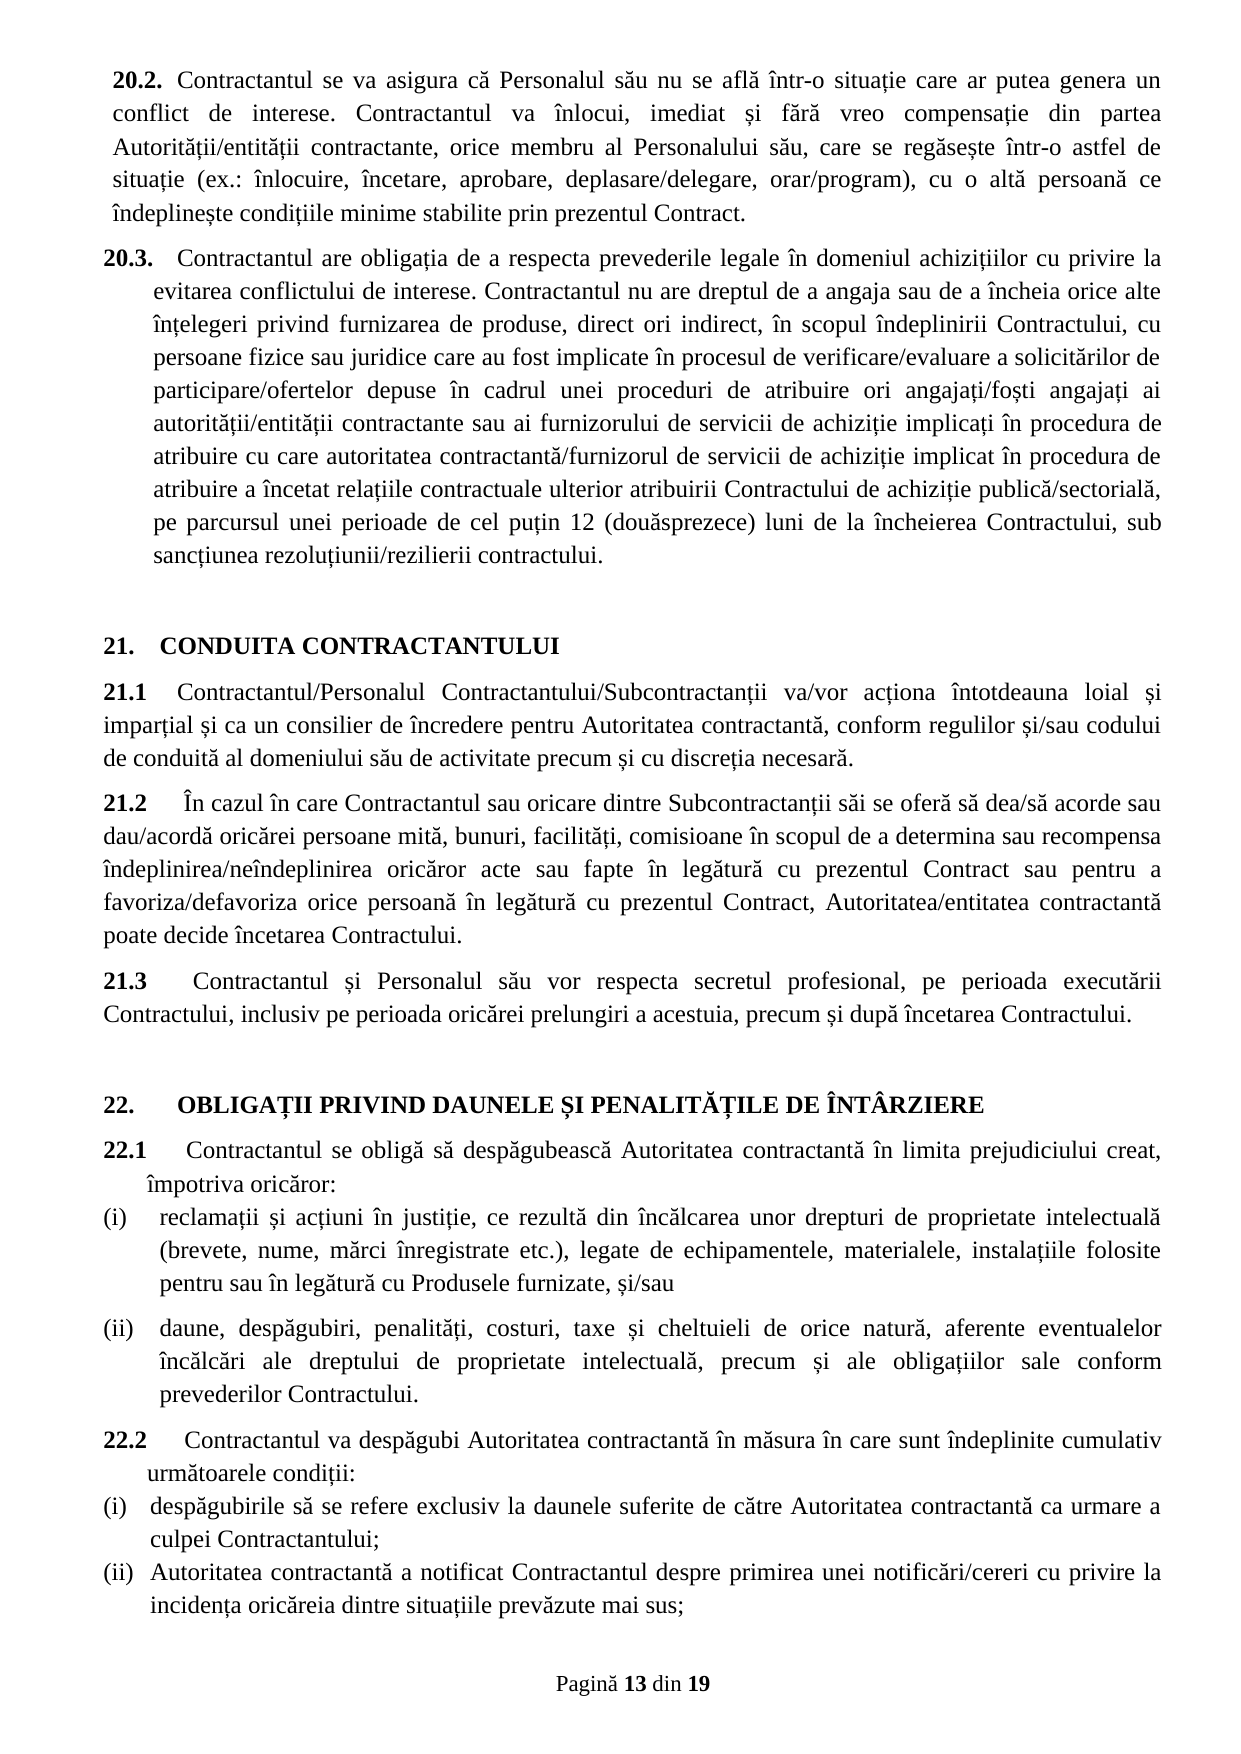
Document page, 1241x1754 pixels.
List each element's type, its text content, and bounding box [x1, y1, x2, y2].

list daune, despăgubiri, penalități, costuri, taxe și cheltuieli de orice natură, aferente eventualelor încălcări ale dreptului de proprietate intelectuală, precum și ale obligațiilor sale conform prevederilor Contractului. [103, 1313, 1162, 1408]
list Contractantul/Personalul Contractantului/Subcontractanții va/vor acționa întotdeauna loial și imparțial și ca un consilier de încredere pentru Autoritatea contractantă, conform regulilor și/sau codului de conduită al domeniului său de activitate precum și cu discreția necesară. [103, 677, 1162, 772]
list Contractantul va despăgubi Autoritatea contractantă în măsura în care sunt îndeplinite cumulativ următoarele condiții: [103, 1425, 1162, 1487]
list reclamații și acțiuni în justiție, ce rezultă din încălcarea unor drepturi de proprietate intelectuală (brevete, nume, mărci înregistrate etc.), legate de echipamentele, materialele, instalațiile folosite pentru sau în legătură cu Produsele furnizate, și/sau [103, 1202, 1162, 1296]
list CONDUITA CONTRACTANTULUI [103, 631, 1162, 660]
list Contractantul se va asigura că Personalul său nu se află într-o situație care ar putea genera un conflict de interese. Contractantul va înlocui, imediat și fără vreo compensație din partea Autorității/entității contractante, orice membru al Personalului său, care se regăsește într-o astfel de situație (ex.: înlocuire, încetare, aprobare, deplasare/delegare, orar/program), cu o altă persoană ce îndeplinește condițiile minime stabilite prin prezentul Contract. [112, 66, 1162, 226]
list Autoritatea contractantă a notificat Contractantul despre primirea unei notificări/cereri cu privire la incidența oricăreia dintre situațiile prevăzute mai sus; [103, 1557, 1162, 1619]
list Contractantul și Personalul său vor respecta secretul profesional, pe perioada executării Contractului, inclusiv pe perioada oricărei prelungiri a acestuia, precum și după încetarea Contractului. [103, 966, 1162, 1028]
list OBLIGAȚII PRIVIND DAUNELE ȘI PENALITĂȚILE DE ÎNTÂRZIERE [103, 1090, 1162, 1119]
list Contractantul are obligația de a respecta prevederile legale în domeniul achizițiilor cu privire la evitarea conflictului de interese. Contractantul nu are dreptul de a angaja sau de a încheia orice alte înțelegeri privind furnizarea de produse, direct ori indirect, în scopul îndeplinirii Contractului, cu persoane fizice sau juridice care au fost implicate în procesul de verificare/evaluare a solicitărilor de participare/ofertelor depuse în cadrul unei proceduri de atribuire ori angajați/foști angajați ai autorității/entității contractante sau ai furnizorului de servicii de achiziție implicați în procedura de atribuire cu care autoritatea contractantă/furnizorul de servicii de achiziție implicat în procedura de atribuire a încetat relațiile contractuale ulterior atribuirii Contractului de achiziție publică/sectorială, pe parcursul unei perioade de cel puțin 12 (douăsprezece) luni de la încheierea Contractului, sub sancțiunea rezoluțiunii/rezilierii contractului. [103, 243, 1162, 569]
list despăgubirile să se refere exclusiv la daunele suferite de către Autoritatea contractantă ca urmare a culpei Contractantului; [103, 1491, 1162, 1553]
list Contractantul se obligă să despăgubească Autoritatea contractantă în limita prejudiciului creat, împotriva oricăror: [103, 1136, 1162, 1197]
list În cazul în care Contractantul sau oricare dintre Subcontractanții săi se oferă să dea/să acorde sau dau/acordă oricărei persoane mită, bunuri, facilități, comisioane în scopul de a determina sau recompensa îndeplinirea/neîndeplinirea oricăror acte sau fapte în legătură cu prezentul Contract sau pentru a favoriza/defavoriza orice persoană în legătură cu prezentul Contract, Autoritatea/entitatea contractantă poate decide încetarea Contractului. [103, 788, 1162, 949]
